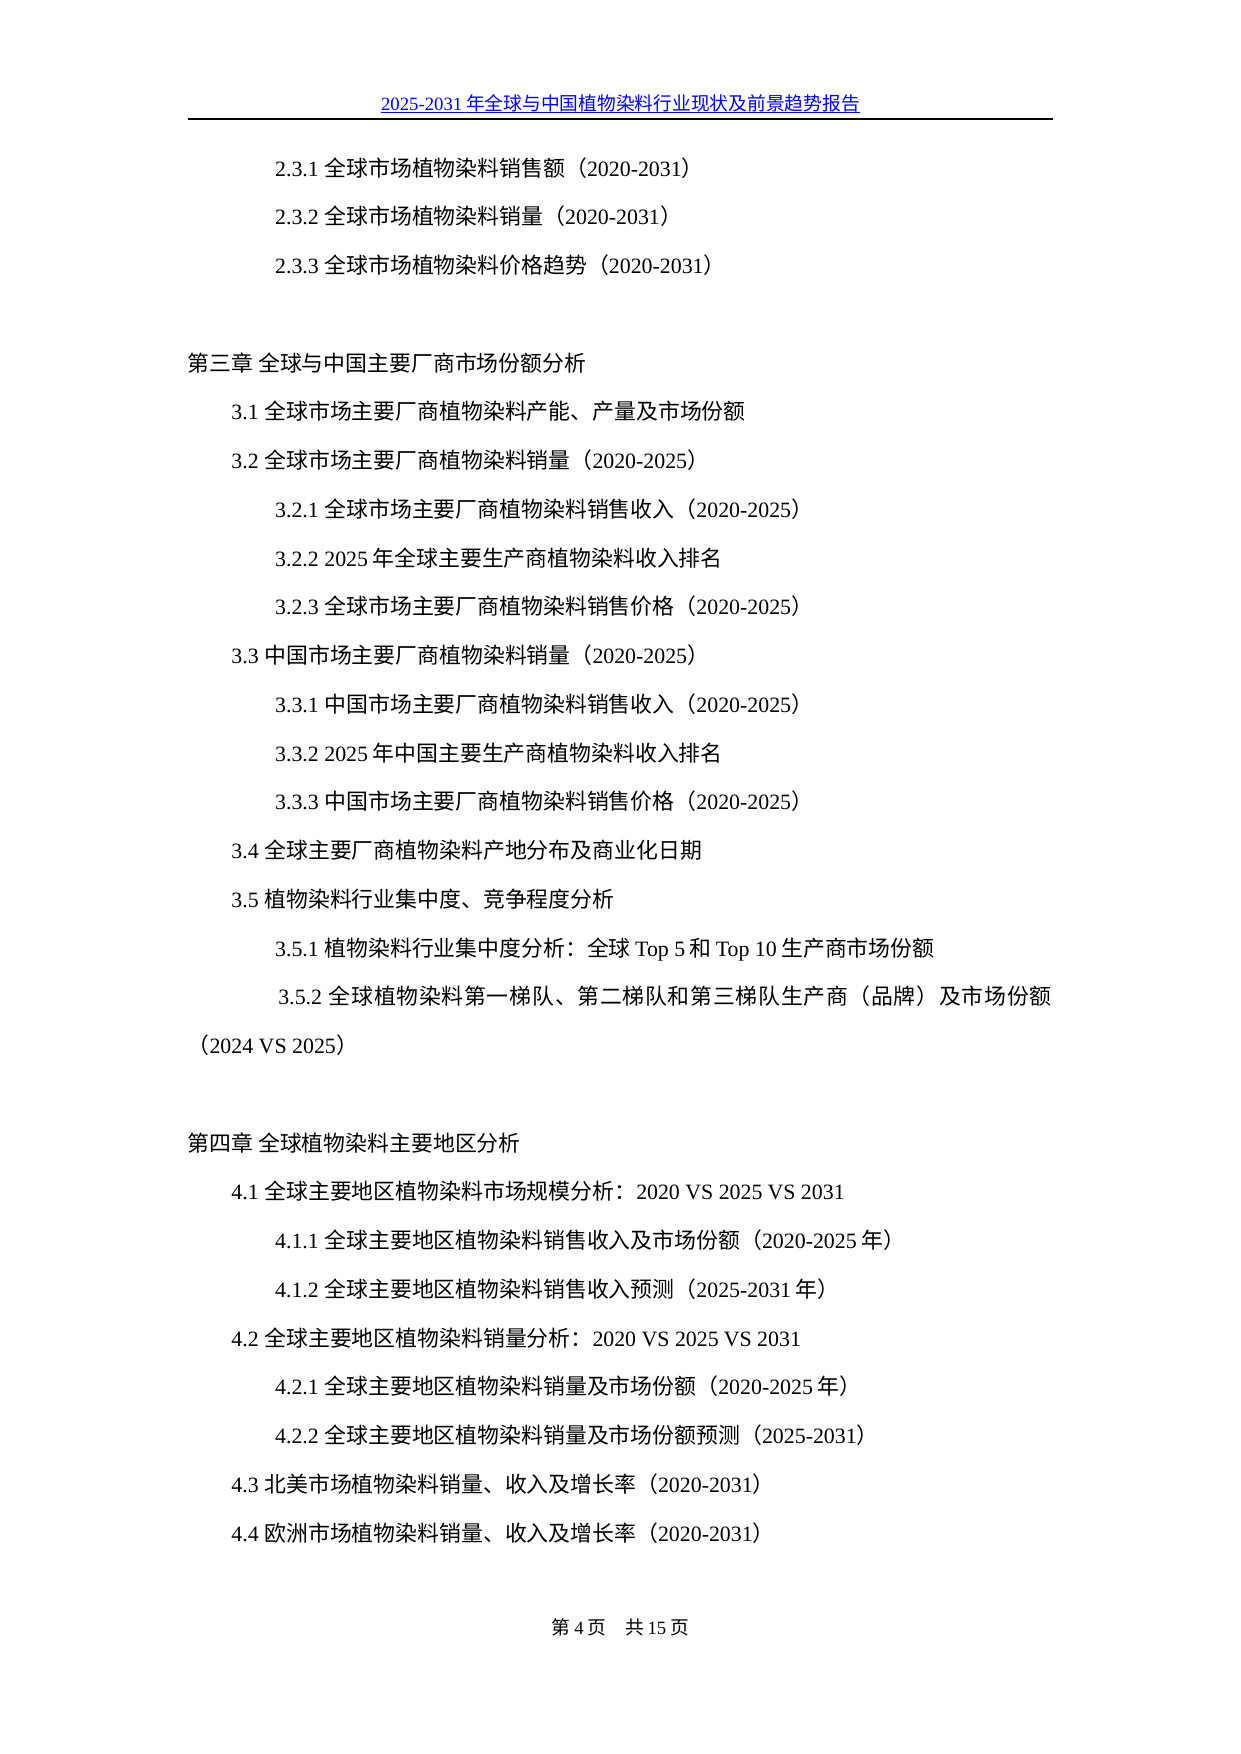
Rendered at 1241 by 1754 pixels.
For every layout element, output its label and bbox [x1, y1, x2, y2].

text [187, 150, 1053, 1548]
